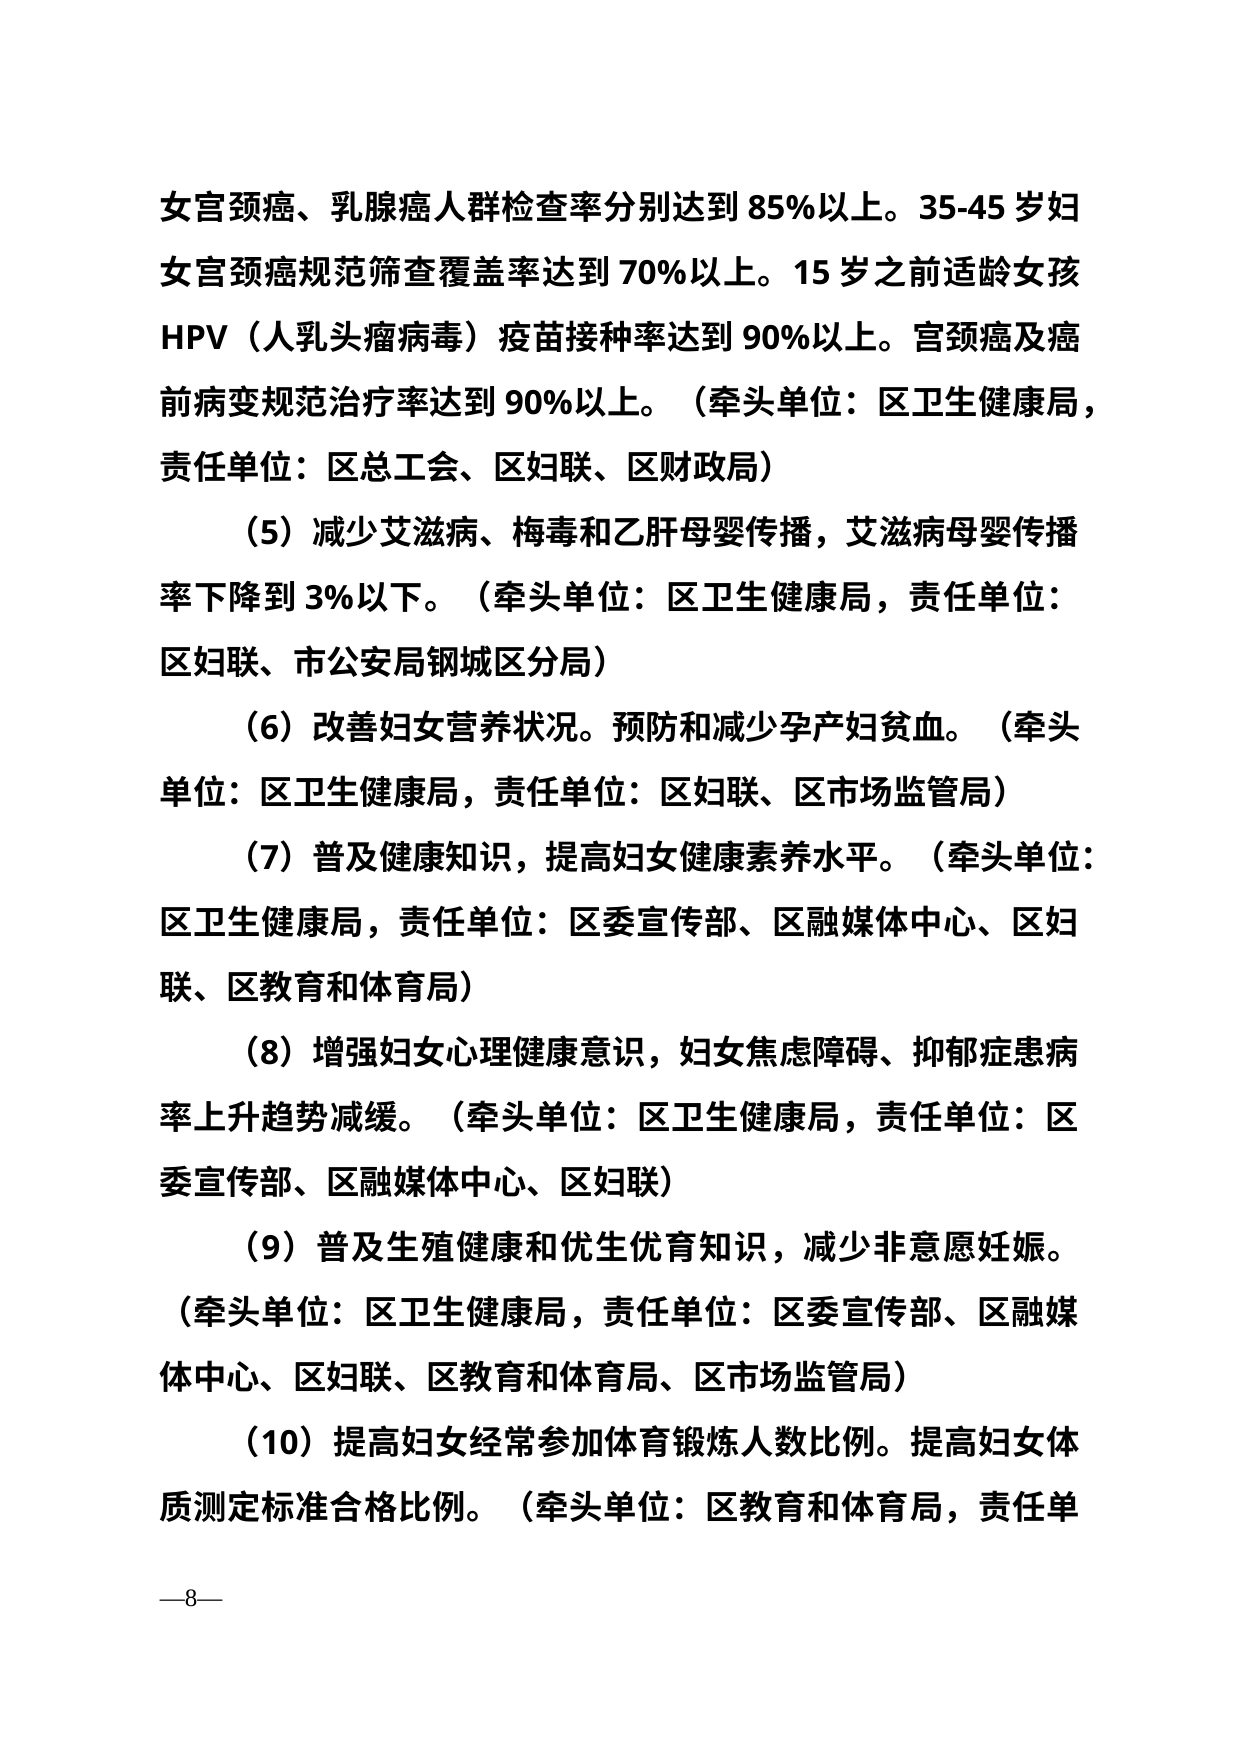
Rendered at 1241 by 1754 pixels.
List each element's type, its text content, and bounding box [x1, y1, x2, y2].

text （9）普及生殖健康和优生优育知识，减少非意愿妊娠。（牵头单位：区卫生健康局，责任单位：区委宣传部、区融媒体中心、区妇联、区教育和体育局、区市场监管局） [159, 1213, 1081, 1408]
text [159, 173, 1081, 498]
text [159, 1408, 1081, 1538]
text （8）增强妇女心理健康意识，妇女焦虑障碍、抑郁症患病率上升趋势减缓。（牵头单位：区卫生健康局，责任单位：区委宣传部、区融媒体中心、区妇联） [159, 1018, 1081, 1213]
text （6）改善妇女营养状况。预防和减少孕产妇贫血。（牵头单位：区卫生健康局，责任单位：区妇联、区市场监管局） [159, 693, 1081, 823]
text （5）减少艾滋病、梅毒和乙肝母婴传播，艾滋病母婴传播率下降到3%以下。（牵头单位：区卫生健康局，责任单位：区妇联、市公安局钢城区分局） [159, 498, 1081, 693]
text （7）普及健康知识，提高妇女健康素养水平。（牵头单位：区卫生健康局，责任单位：区委宣传部、区融媒体中心、区妇联、区教育和体育局） [159, 823, 1081, 1018]
